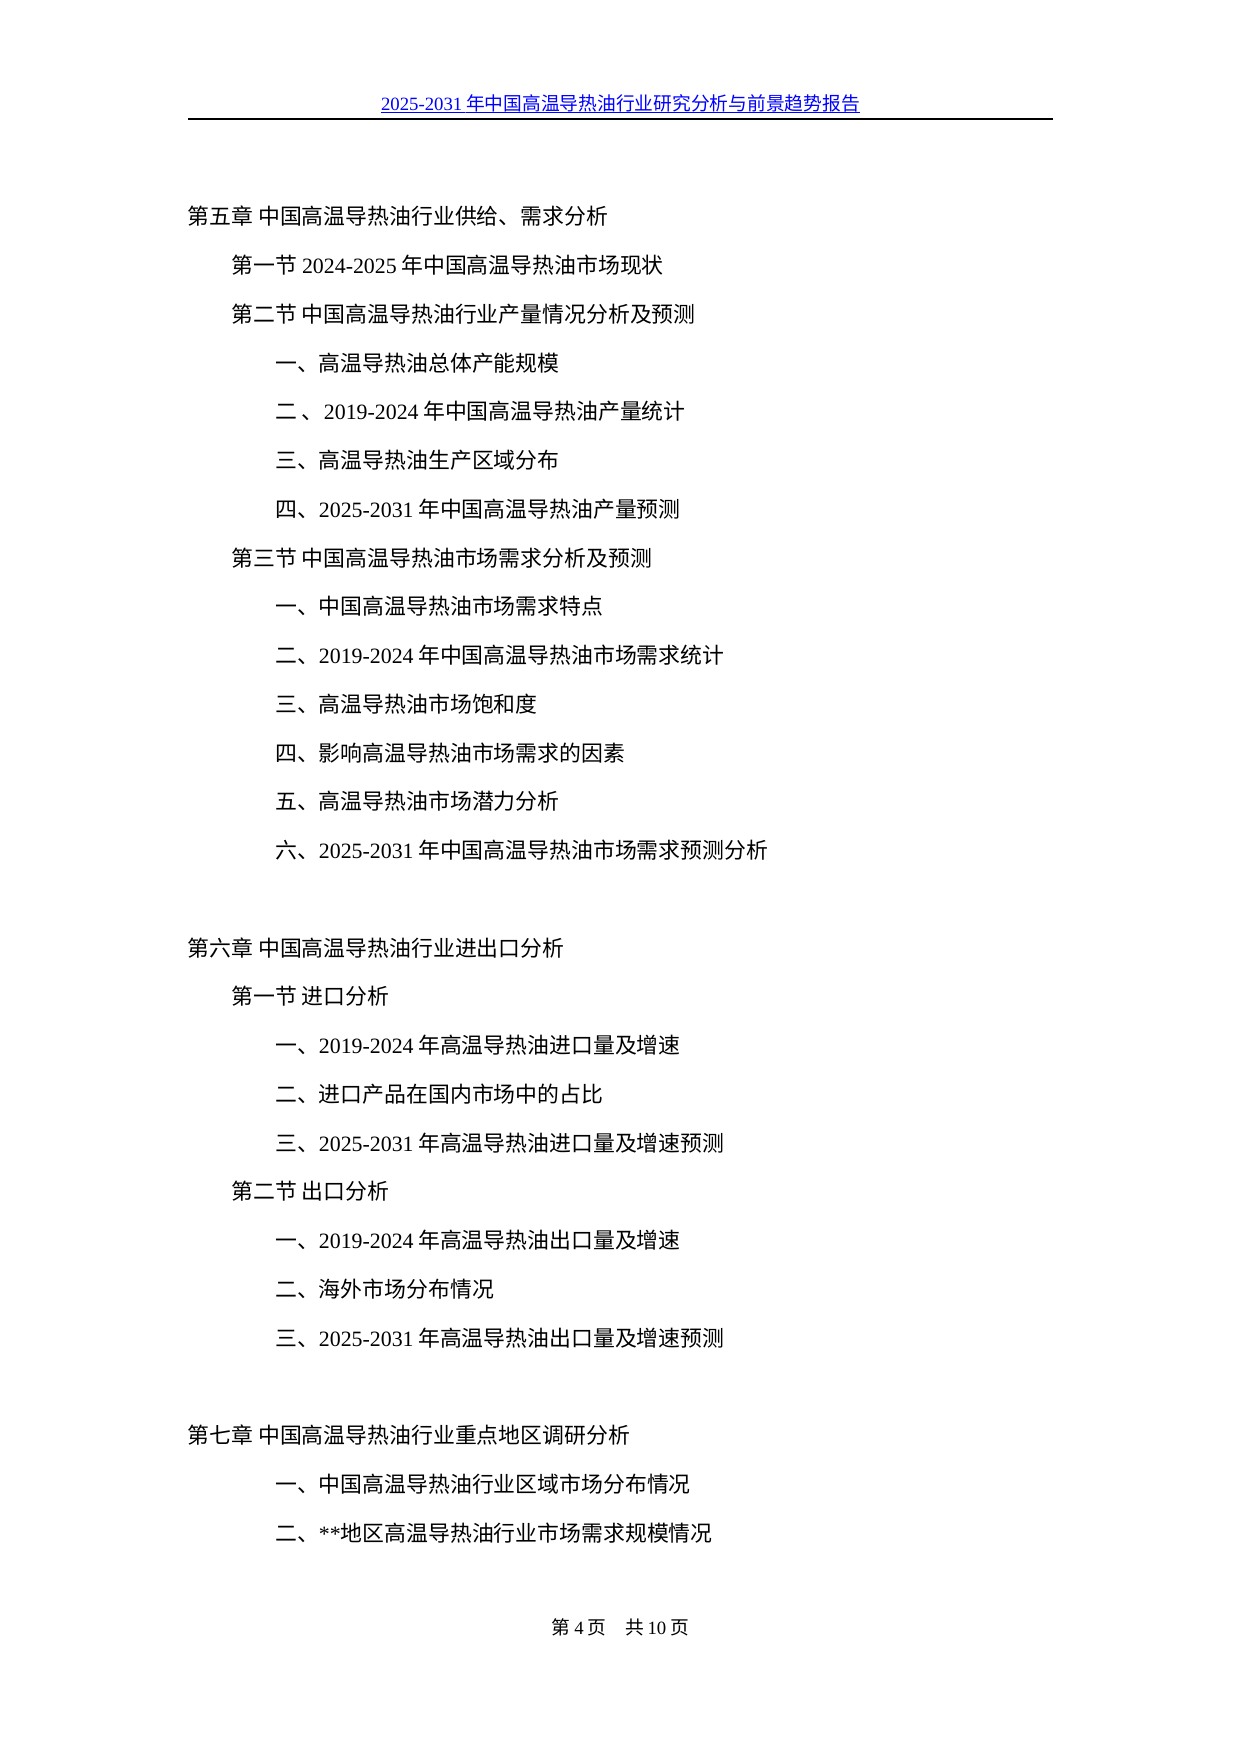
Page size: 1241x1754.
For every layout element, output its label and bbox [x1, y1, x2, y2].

text [187, 150, 1053, 1548]
